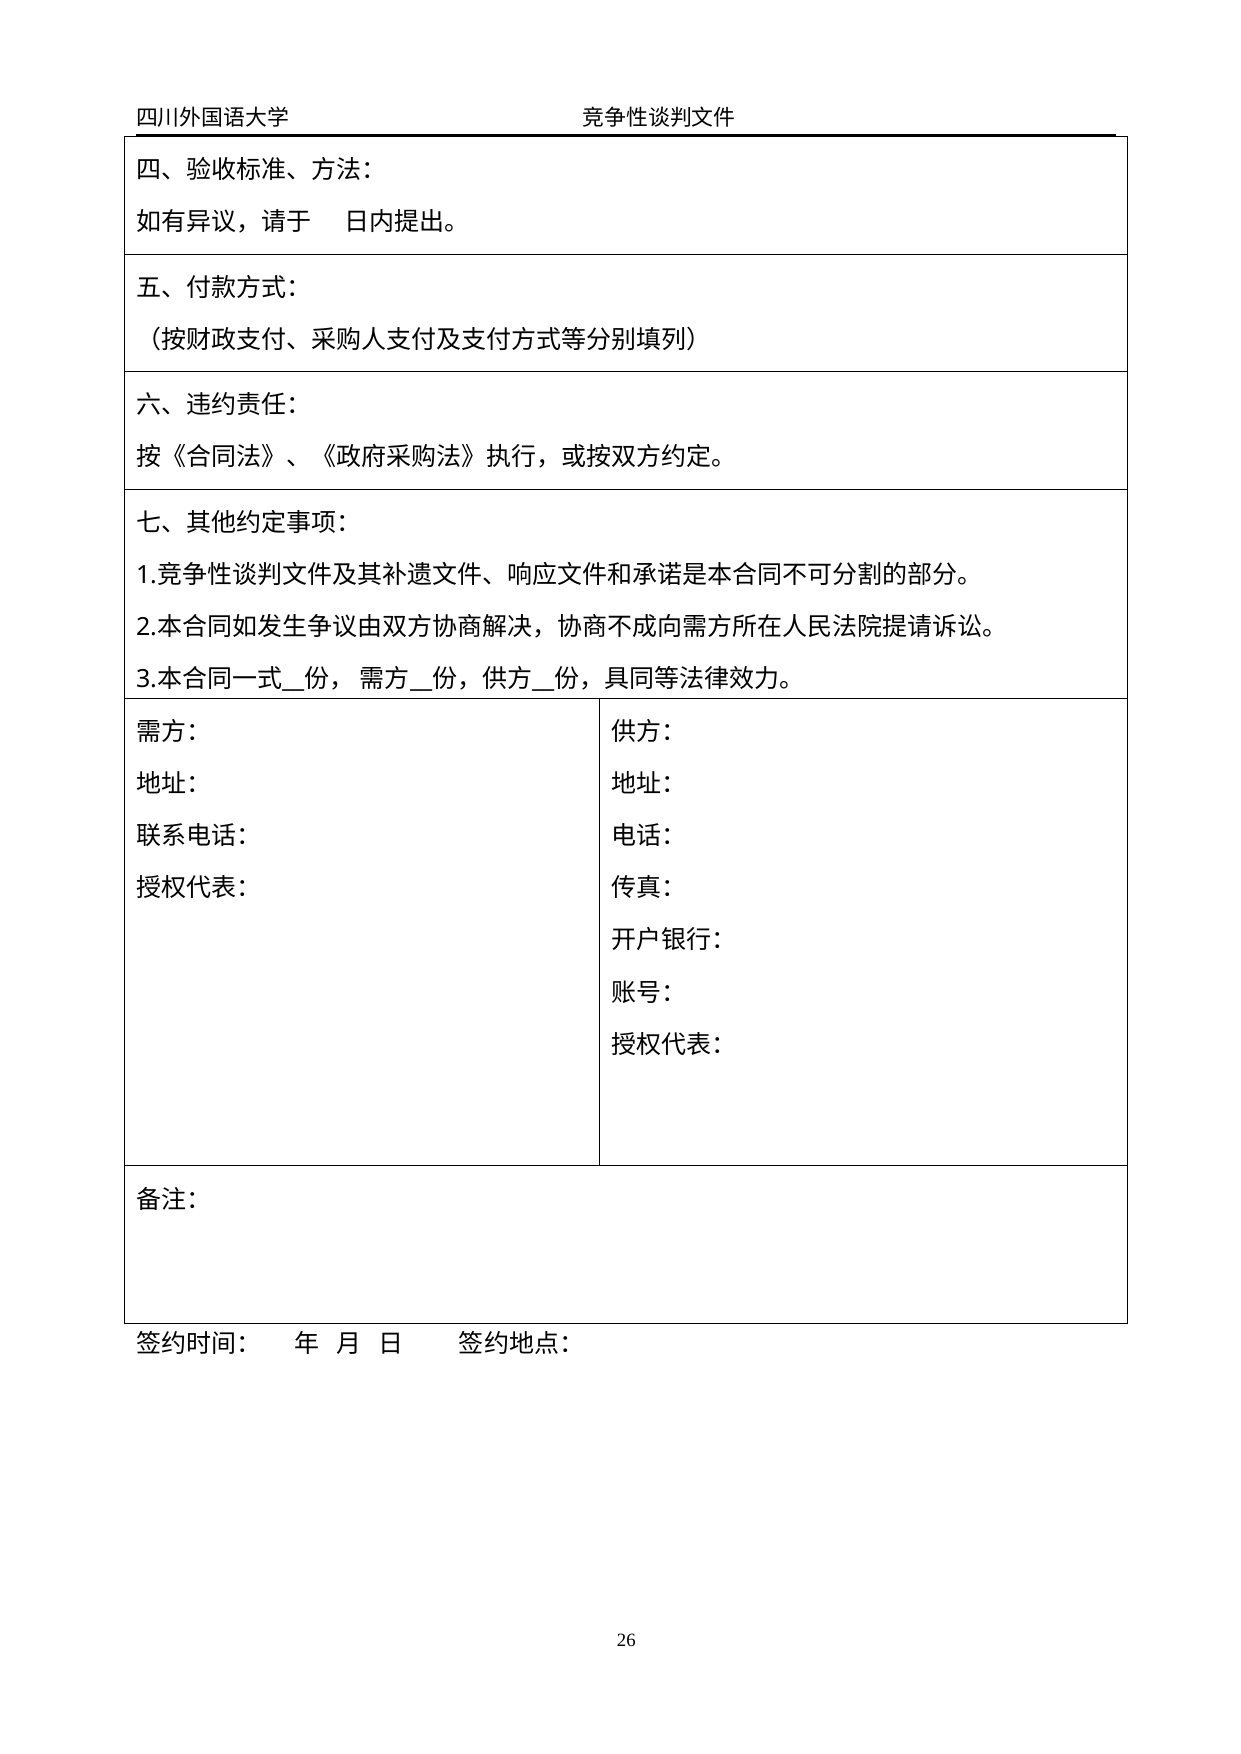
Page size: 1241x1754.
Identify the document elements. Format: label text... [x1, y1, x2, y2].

table_cell 七、其他约定事项： 1.竞争性谈判文件及其补遗文件、响应文件和承诺是本合同不可分割的部分。 2.本合同如发生争议由双方协商解决，协商不成向需方所在人民法院提请诉讼。 3.本合同一式__份， 需方__份，供方__份，具同等法律效力。 [125, 490, 1127, 698]
table_cell 六、违约责任： 按《合同法》、《政府采购法》执行，或按双方约定。 [125, 372, 1127, 488]
text 签约时间： 年 月 日 签约地点： [136, 1324, 1116, 1360]
table_cell 五、付款方式： （按财政支付、采购人支付及支付方式等分别填列） [125, 255, 1127, 371]
table_cell 备注： [125, 1166, 1127, 1323]
table_cell 需方： 地址： 联系电话： 授权代表： [125, 699, 599, 1165]
table_cell 供方： 地址： 电话： 传真： 开户银行： 账号： 授权代表： [600, 699, 1127, 1165]
table_cell 四、验收标准、方法： 如有异议，请于 日内提出。 [125, 137, 1127, 254]
